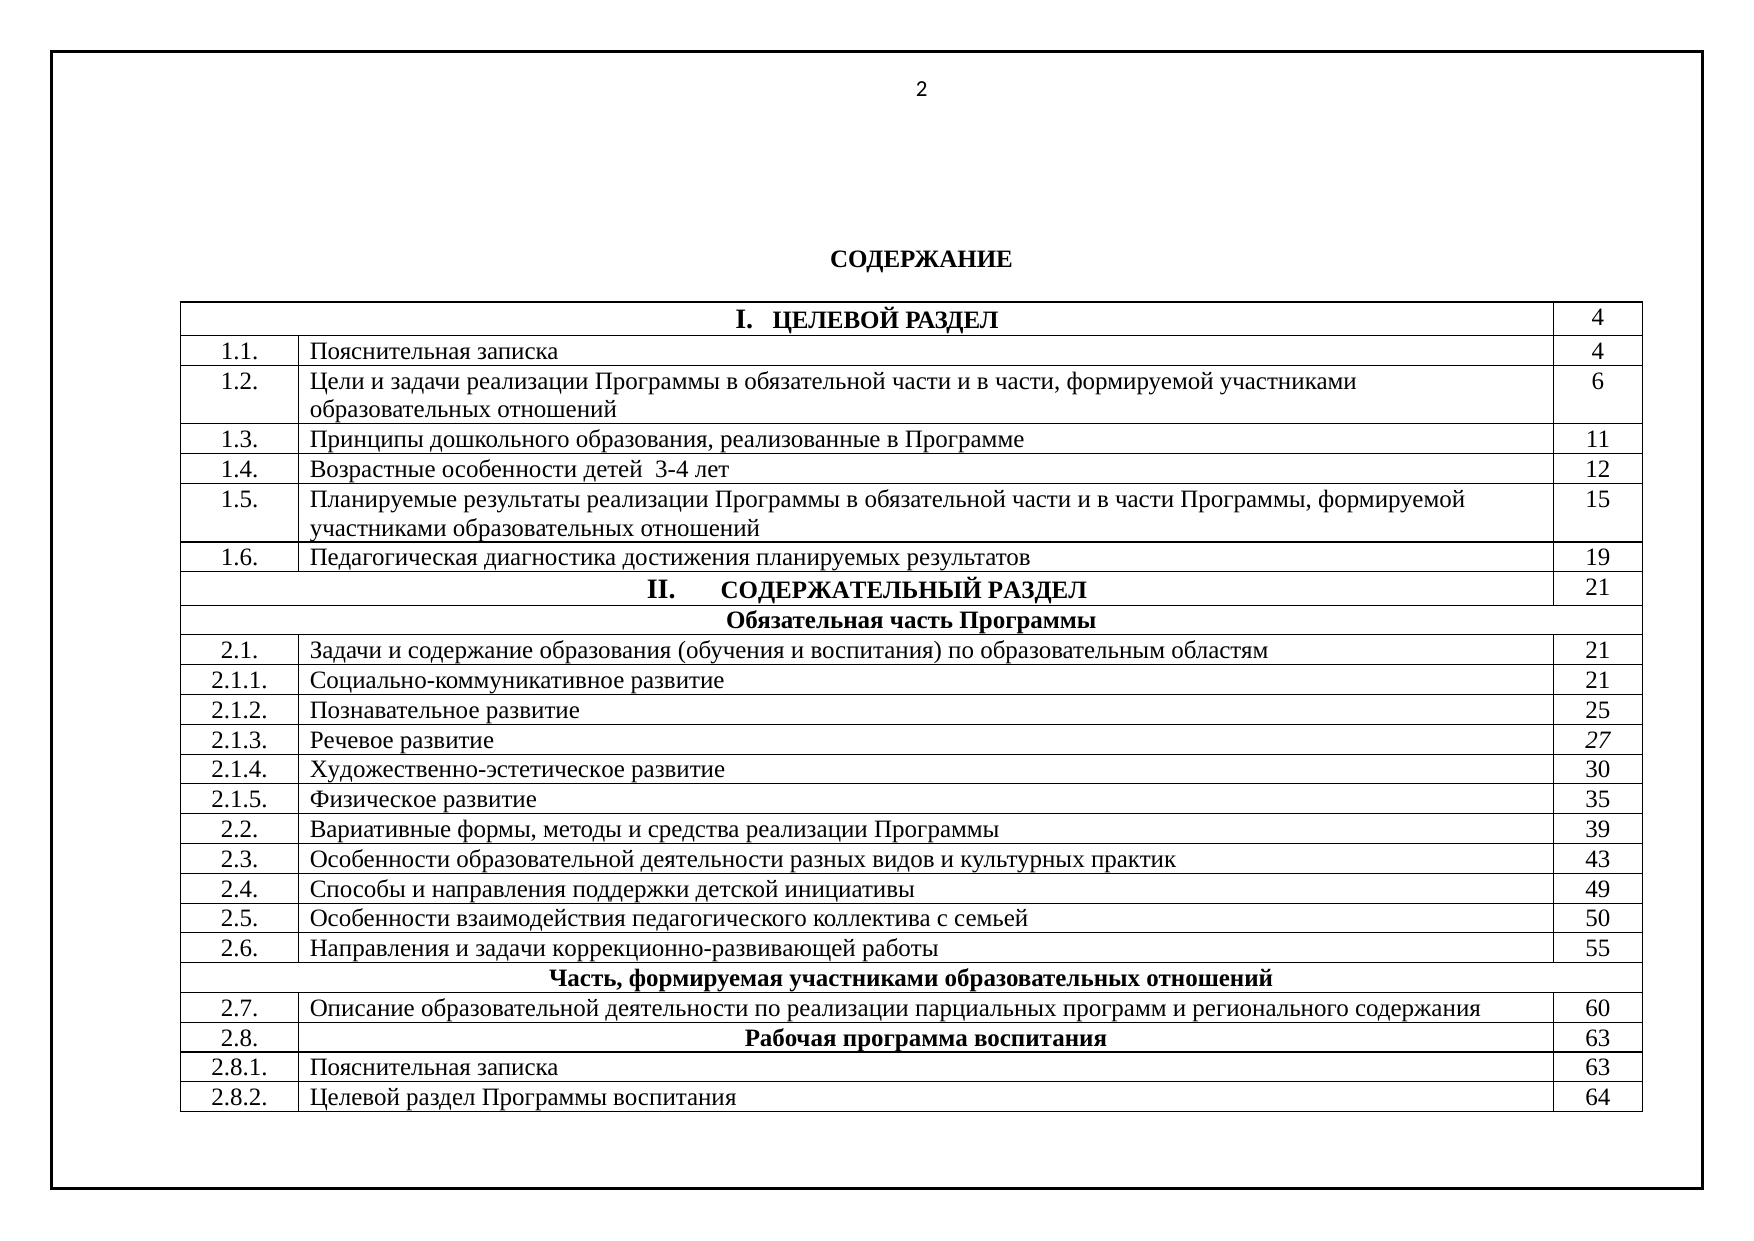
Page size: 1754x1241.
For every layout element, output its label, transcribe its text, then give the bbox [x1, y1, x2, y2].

table_cell Особенности образовательной деятельности разных видов и культурных практик [299, 844, 1553, 873]
table_cell 1.4. [181, 454, 298, 483]
table_cell Обязательная часть Программы [181, 606, 1642, 634]
table_cell Целевой раздел Программы воспитания [299, 1082, 1553, 1111]
table_cell 35 [1554, 784, 1642, 813]
table_cell 64 [1554, 1082, 1642, 1111]
table_cell Физическое развитие [299, 784, 1553, 813]
table_cell 1.3. [181, 424, 298, 453]
table_cell Социально-коммуникативное развитие [299, 665, 1553, 694]
table_cell 1.6. [181, 543, 298, 571]
table_cell Принципы дошкольного образования, реализованные в Программе [299, 424, 1553, 453]
table_cell СОДЕРЖАТЕЛЬНЫЙ РАЗДЕЛ [181, 572, 1553, 604]
table_cell 1.5. [181, 484, 298, 541]
table_cell 39 [1554, 814, 1642, 843]
table_cell 60 [1554, 993, 1642, 1022]
table_cell Возрастные особенности детей 3-4 лет [299, 454, 1553, 483]
table_cell Художественно-эстетическое развитие [299, 755, 1553, 783]
table_cell 12 [1554, 454, 1642, 483]
table_cell 63 [1554, 1053, 1642, 1081]
table_cell Особенности взаимодействия педагогического коллектива с семьей [299, 904, 1553, 932]
table_cell 49 [1554, 874, 1642, 902]
table_cell 4 [1554, 336, 1642, 365]
table_cell 2.4. [181, 874, 298, 902]
table_cell 25 [1554, 695, 1642, 724]
table_cell 55 [1554, 933, 1642, 962]
table_header 4 [1554, 303, 1642, 335]
table_cell Планируемые результаты реализации Программы в обязательной части и в части Программы, формируемой участниками образовательных отношений [299, 484, 1553, 541]
table_cell Направления и задачи коррекционно-развивающей работы [299, 933, 1553, 962]
table_cell Речевое развитие [299, 725, 1553, 753]
table_cell 2.8.1. [181, 1053, 298, 1081]
table_cell 2.6. [181, 933, 298, 962]
table_cell 2.5. [181, 904, 298, 932]
table_cell 6 [1554, 366, 1642, 423]
table_cell 2.1.4. [181, 755, 298, 783]
table_cell Описание образовательной деятельности по реализации парциальных программ и регионального содержания [299, 993, 1553, 1022]
table_cell 63 [1554, 1023, 1642, 1051]
table_cell 19 [1554, 543, 1642, 571]
table_cell 21 [1554, 665, 1642, 694]
table_cell 2.1. [181, 635, 298, 664]
table_header ЦЕЛЕВОЙ РАЗДЕЛ [181, 303, 1553, 335]
table_cell 1.1. [181, 336, 298, 365]
table_cell Цели и задачи реализации Программы в обязательной части и в части, формируемой участниками образовательных отношений [299, 366, 1553, 423]
table_cell 1.2. [181, 366, 298, 423]
table_cell 50 [1554, 904, 1642, 932]
table_cell 21 [1554, 635, 1642, 664]
table_cell Часть, формируемая участниками образовательных отношений [181, 963, 1642, 992]
table_cell Способы и направления поддержки детской инициативы [299, 874, 1553, 902]
table_cell 21 [1554, 572, 1642, 604]
table_cell 2.2. [181, 814, 298, 843]
table_cell 2.7. [181, 993, 298, 1022]
table_cell 2.3. [181, 844, 298, 873]
table_cell 2.8.2. [181, 1082, 298, 1111]
table_cell Задачи и содержание образования (обучения и воспитания) по образовательным областям [299, 635, 1553, 664]
table_cell Рабочая программа воспитания [299, 1023, 1553, 1051]
table_cell Пояснительная записка [299, 1053, 1553, 1081]
table_cell Познавательное развитие [299, 695, 1553, 724]
table_cell Вариативные формы, методы и средства реализации Программы [299, 814, 1553, 843]
table_cell 2.1.2. [181, 695, 298, 724]
table_cell 27 [1554, 725, 1642, 753]
table_cell 2.1.5. [181, 784, 298, 813]
table_cell 2.8. [181, 1023, 298, 1051]
table_cell 2.1.3. [181, 725, 298, 753]
table_cell 43 [1554, 844, 1642, 873]
table_cell 15 [1554, 484, 1642, 541]
table_cell 2.1.1. [181, 665, 298, 694]
text СОДЕРЖАНИЕ [177, 244, 1665, 273]
table_cell Пояснительная записка [299, 336, 1553, 365]
table_cell 30 [1554, 755, 1642, 783]
table_cell Педагогическая диагностика достижения планируемых результатов [299, 543, 1553, 571]
table_cell 11 [1554, 424, 1642, 453]
